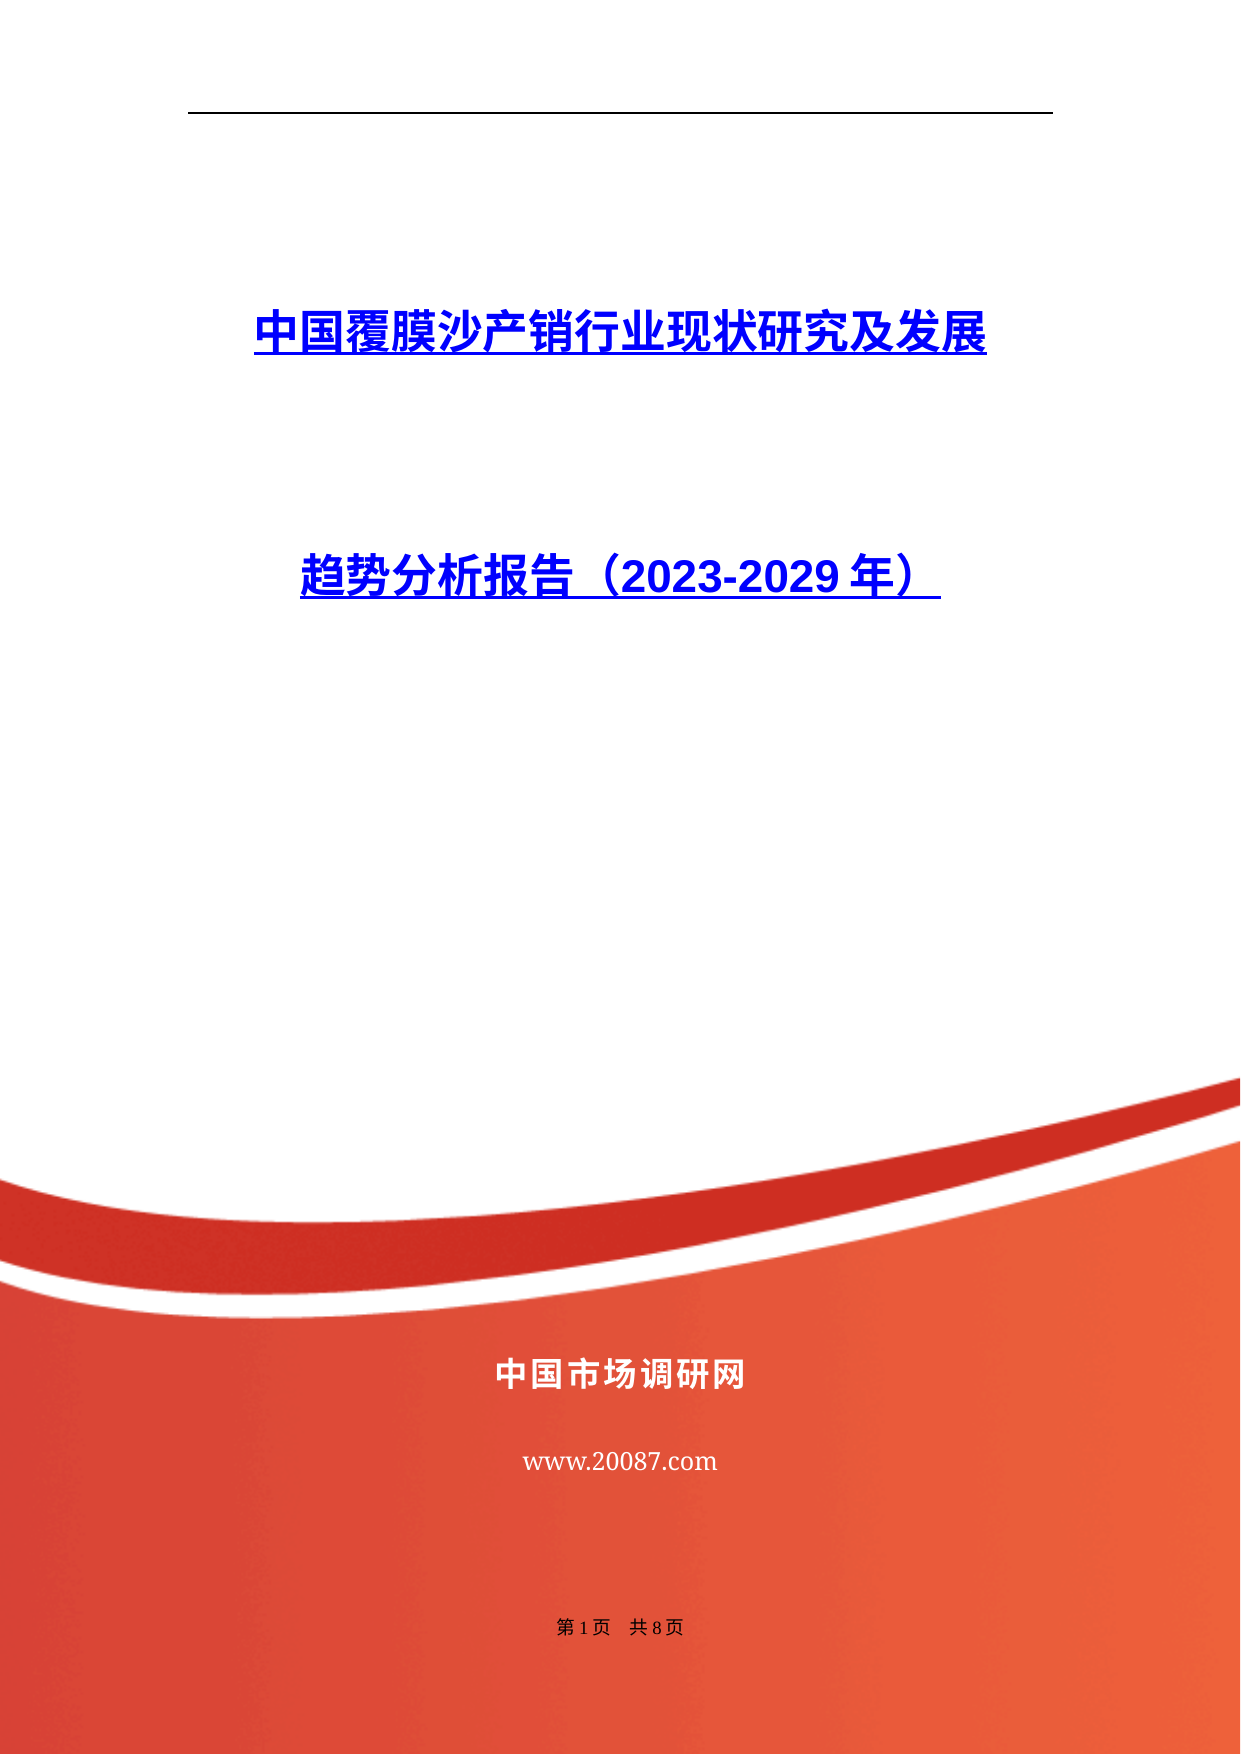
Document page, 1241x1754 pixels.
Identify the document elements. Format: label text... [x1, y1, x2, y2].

table_header 中国覆膜沙产销行业现状研究及发展趋势分析报告（2023-2029年） [188, 207, 1053, 773]
picture [0, 1006, 1241, 1754]
subtitle 中国市场调研网 [187, 1339, 1053, 1404]
text www.20087.com [187, 1428, 1053, 1493]
